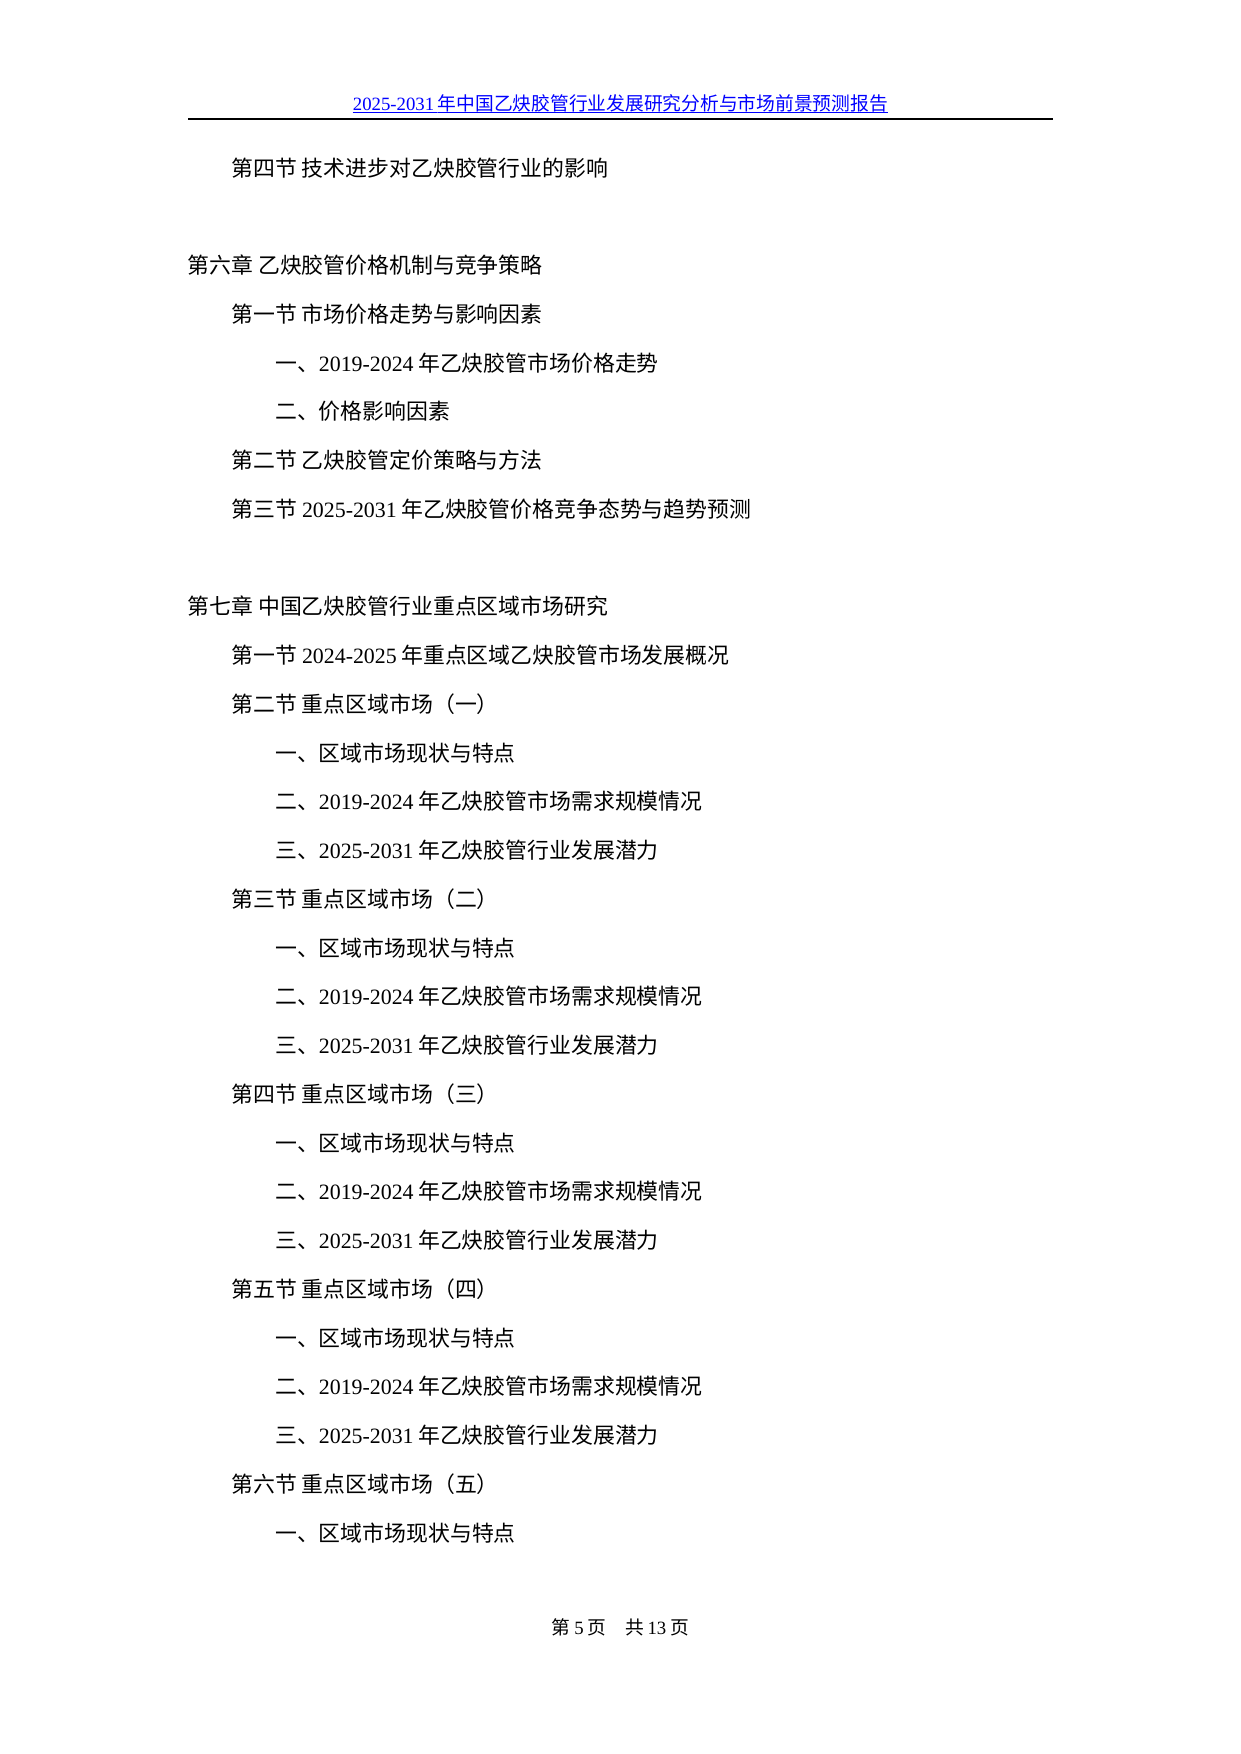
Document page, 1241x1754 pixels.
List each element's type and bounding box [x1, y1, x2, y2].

text [187, 150, 1053, 1548]
